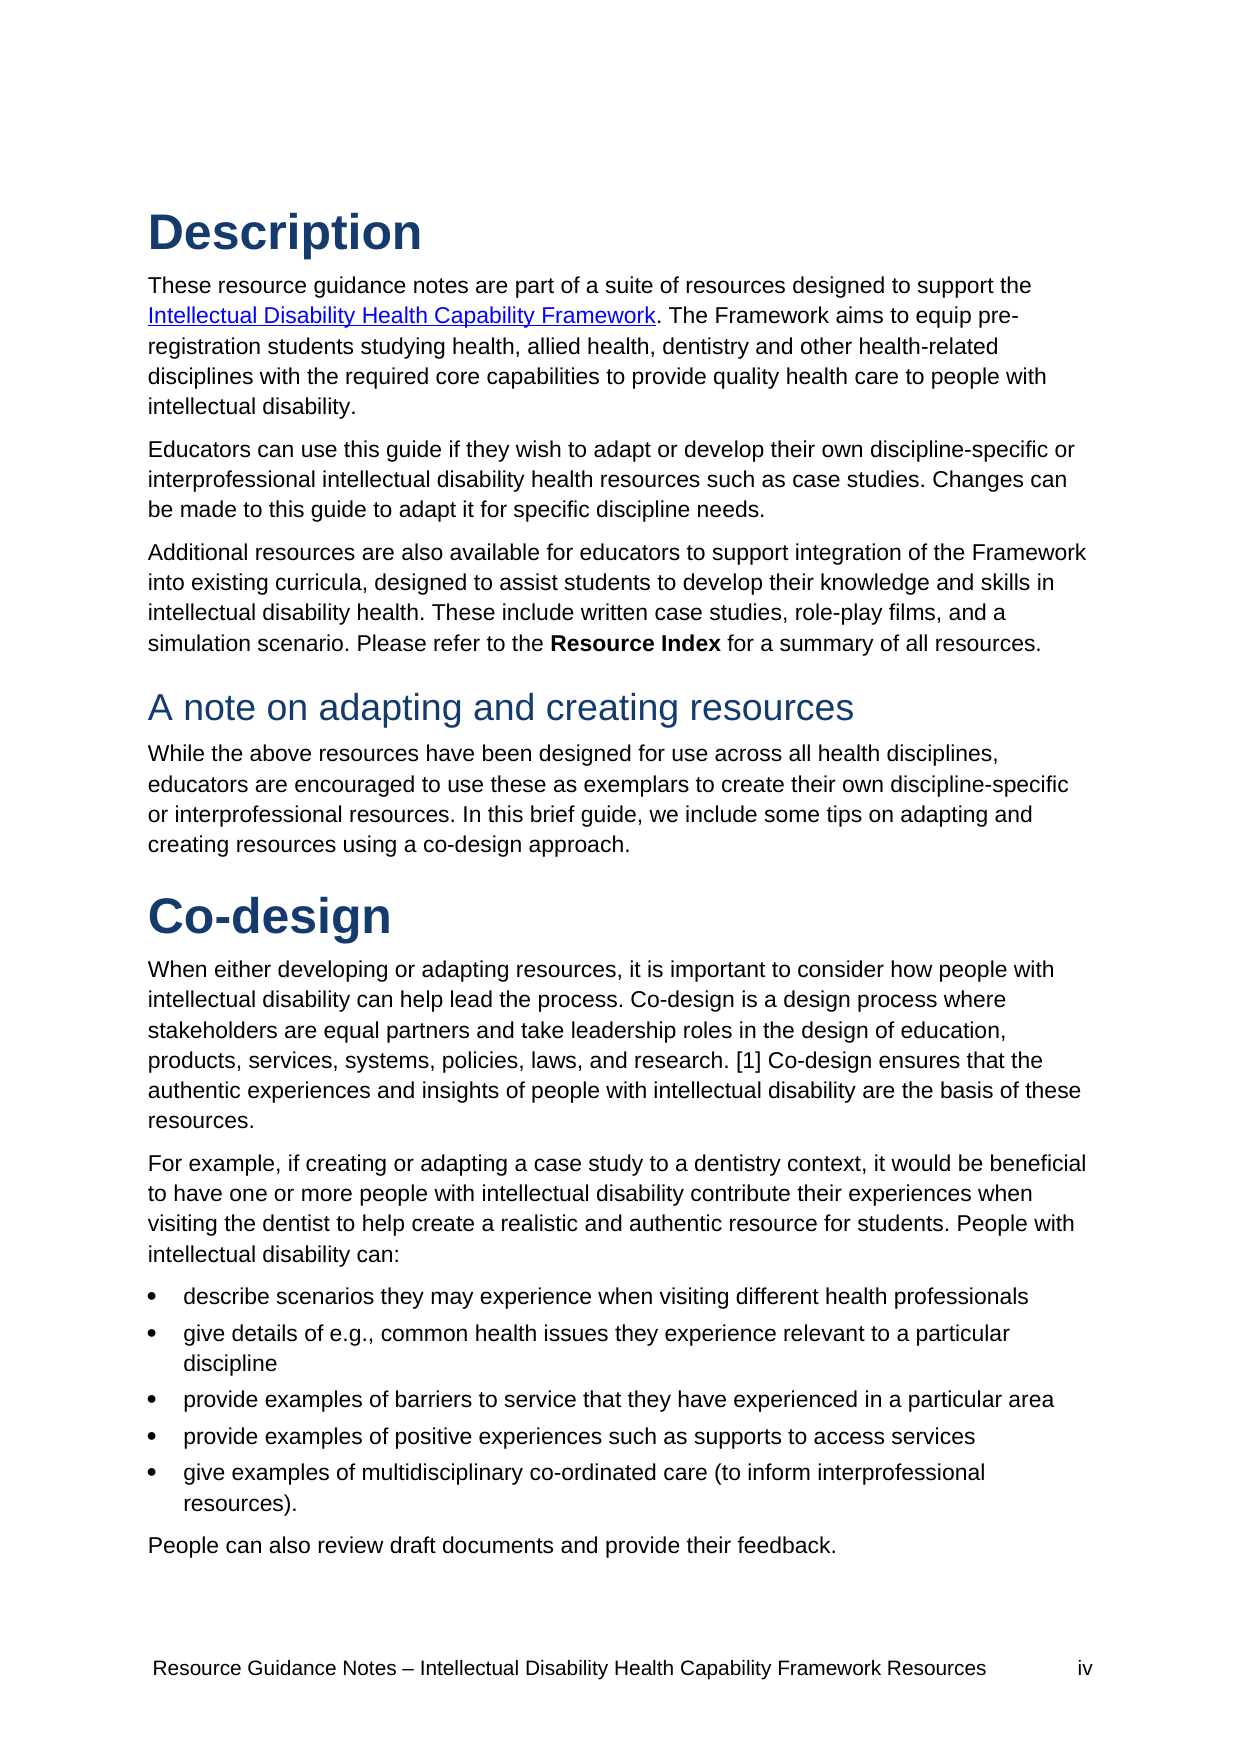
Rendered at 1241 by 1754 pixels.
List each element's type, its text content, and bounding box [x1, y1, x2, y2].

list provide examples of positive experiences such as supports to access services [148, 1423, 1092, 1449]
text Additional resources are also available for educators to support integration of the Framework into existing curricula, designed to assist students to develop their knowledge and skills in intellectual disability health. These include written case studies, role-play films, and a simulation scenario. Please refer to the Resource Index for a summary of all resources. [148, 539, 1092, 656]
text These resource guidance notes are part of a suite of resources designed to support the Intellectual Disability Health Capability Framework. The Framework aims to equip pre-registration students studying health, allied health, dentistry and other health-related disciplines with the required core capabilities to provide quality health care to people with intellectual disability. [148, 272, 1092, 419]
list describe scenarios they may experience when visiting different health professionals [148, 1283, 1092, 1309]
text Educators can use this guide if they wish to adapt or develop their own discipline-specific or interprofessional intellectual disability health resources such as case studies. Changes can be made to this guide to adapt it for specific discipline needs. [148, 436, 1092, 522]
text For example, if creating or adapting a case study to a dentistry context, it would be beneficial to have one or more people with intellectual disability contribute their experiences when visiting the dentist to help create a realistic and authentic resource for students. People with intellectual disability can: [148, 1150, 1092, 1267]
list provide examples of barriers to service that they have experienced in a particular area [148, 1386, 1092, 1413]
text While the above resources have been designed for use across all health disciplines, educators are encouraged to use these as exemplars to create their own discipline-specific or interprofessional resources. In this brief guide, we include some tips on adapting and creating resources using a co-design approach. [148, 740, 1092, 857]
subtitle Co-design [148, 886, 1092, 944]
text When either developing or adapting resources, it is important to consider how people with intellectual disability can help lead the process. Co-design is a design process where stakeholders are equal partners and take leadership roles in the design of education, products, services, systems, policies, laws, and research. [1] Co-design ensures that the authentic experiences and insights of people with intellectual disability are the basis of these resources. [148, 956, 1092, 1133]
list give examples of multidisciplinary co-ordinated care (to inform interprofessional resources). [148, 1459, 1092, 1516]
list give details of e.g., common health issues they experience relevant to a particular discipline [148, 1320, 1092, 1376]
subtitle A note on adapting and creating resources [148, 685, 1092, 728]
subtitle Description [148, 202, 1092, 260]
text People can also review draft documents and provide their feedback. [148, 1532, 1092, 1558]
